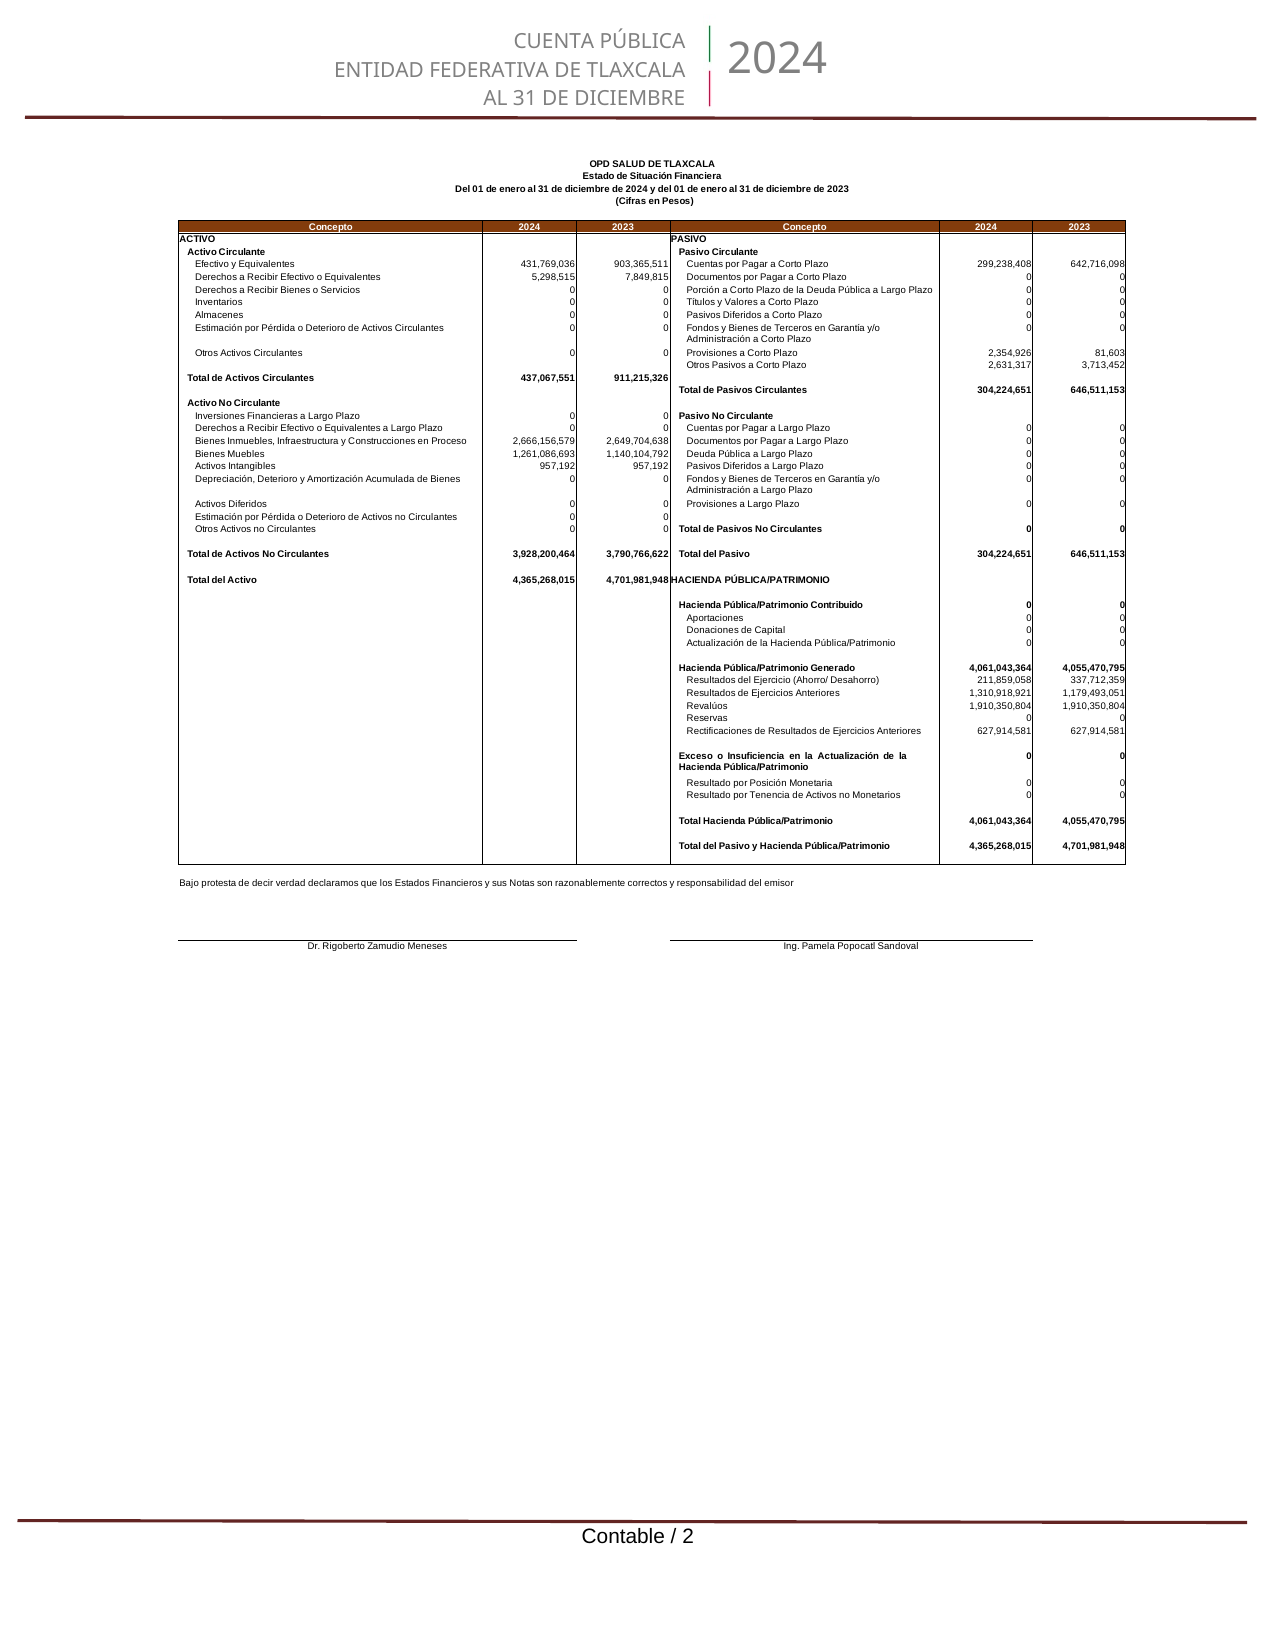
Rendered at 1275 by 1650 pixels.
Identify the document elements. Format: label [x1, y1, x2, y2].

picture [702, 14, 723, 110]
